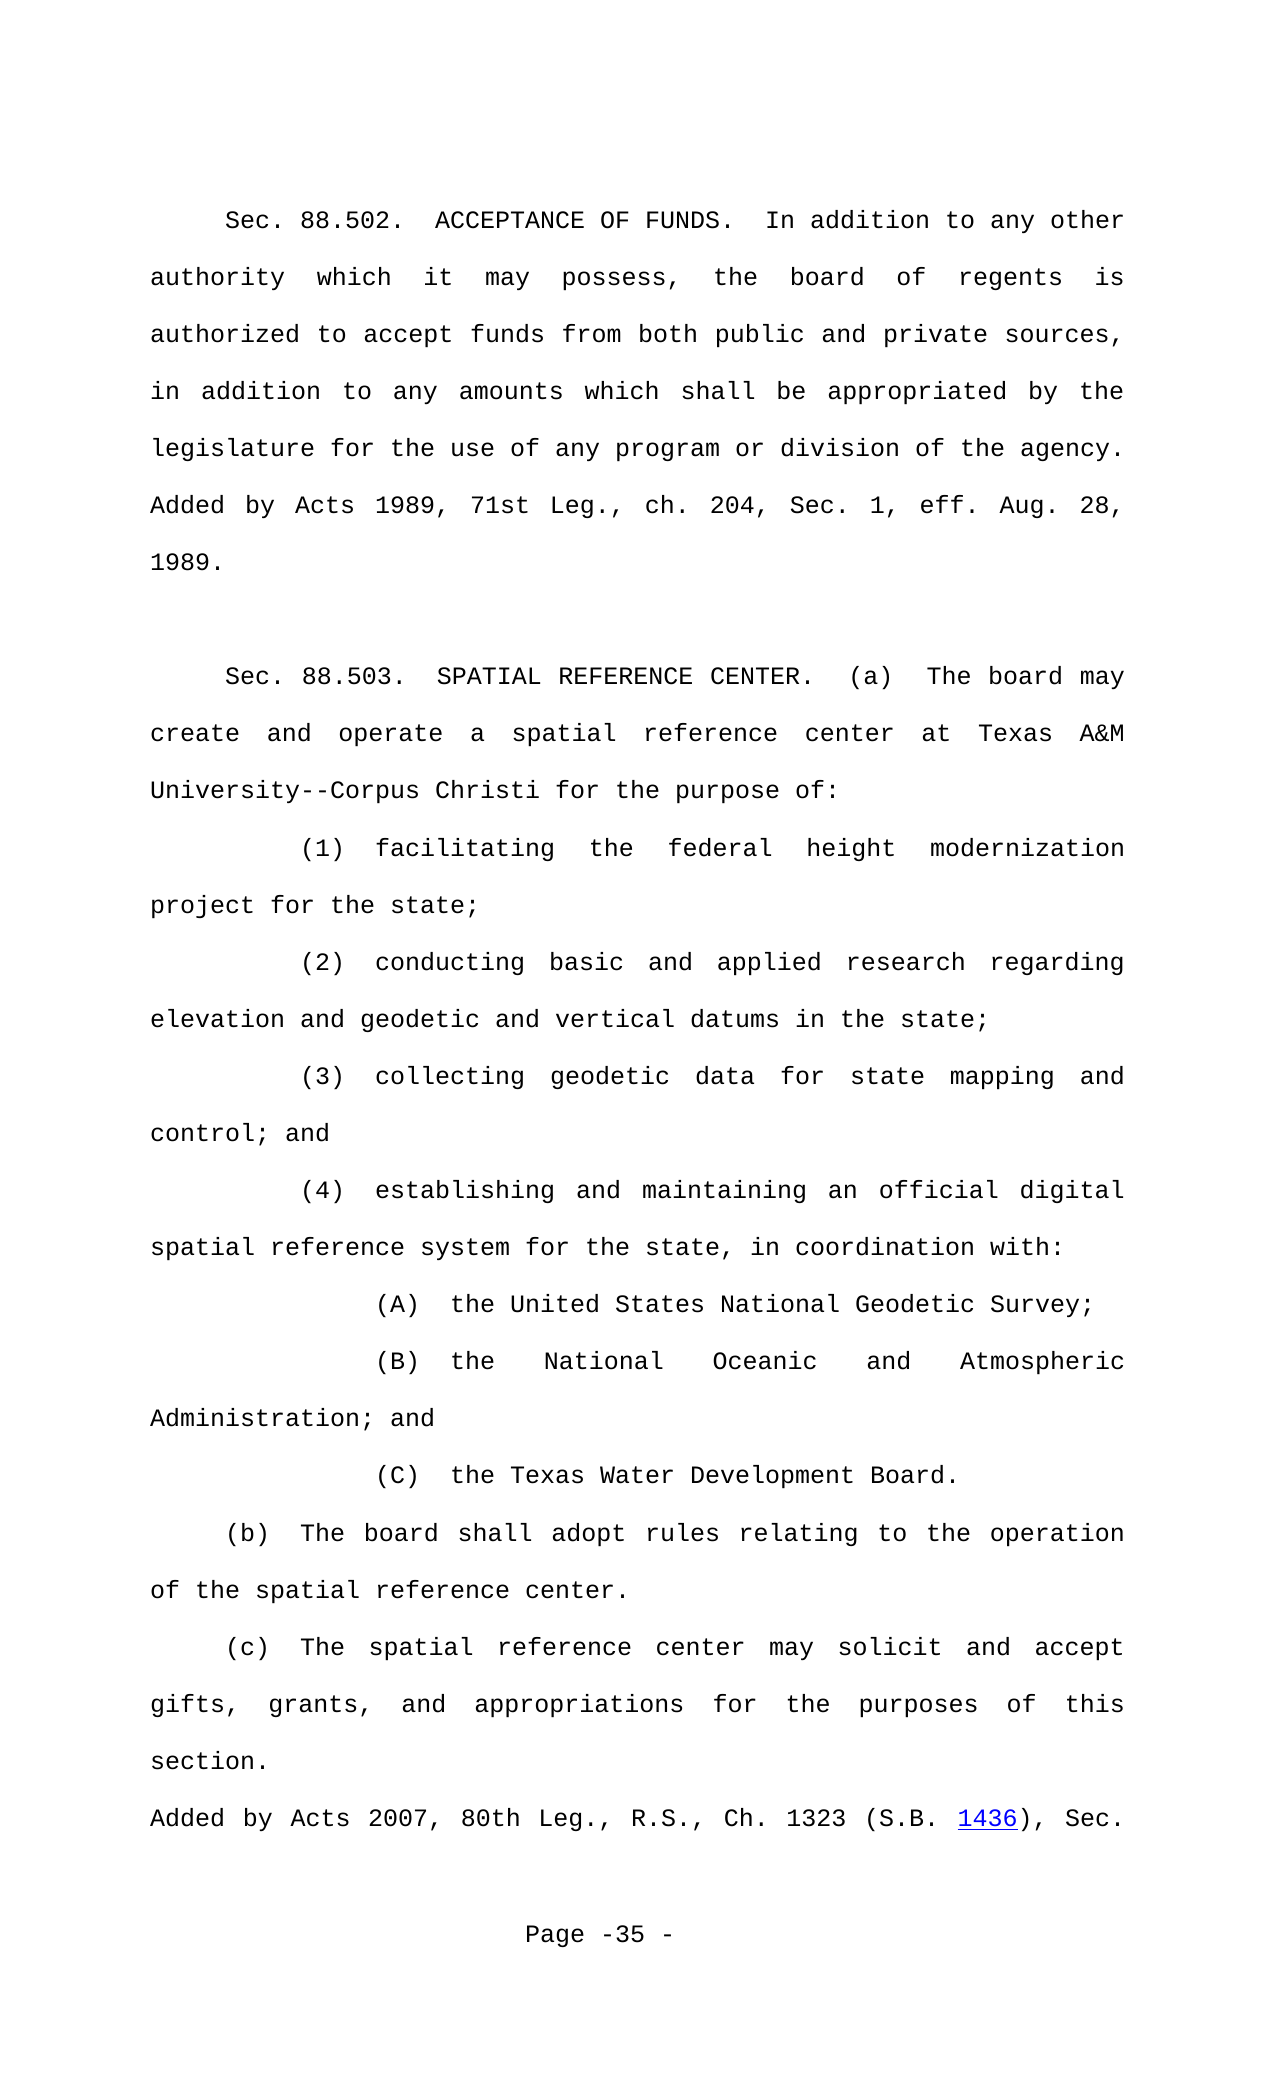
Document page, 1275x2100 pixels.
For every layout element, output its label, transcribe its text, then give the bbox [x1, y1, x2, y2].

text Added by Acts 1989, 71st Leg., ch. 204, Sec. 1, eff. Aug. 28, 1989. [150, 492, 1125, 578]
text (4) establishing and maintaining an official digital spatial reference system for the state, in coordination with: [150, 1177, 1125, 1263]
text (1) facilitating the federal height modernization project for the state; [150, 835, 1125, 921]
text Added by Acts 2007, 80th Leg., R.S., Ch. 1323 (S.B. 1436), Sec. 13, eff. September 1, 2007. [150, 1805, 1125, 1834]
text (3) collecting geodetic data for state mapping and control; and [150, 1063, 1125, 1149]
text (c) The spatial reference center may solicit and accept gifts, grants, and appropriations for the purposes of this section. [150, 1634, 1125, 1777]
text (A) the United States National Geodetic Survey; [150, 1292, 1125, 1320]
text (2) conducting basic and applied research regarding elevation and geodetic and vertical datums in the state; [150, 949, 1125, 1035]
text (B) the National Oceanic and Atmospheric Administration; and [150, 1349, 1125, 1434]
text Sec. 88.502. ACCEPTANCE OF FUNDS. In addition to any other authority which it may possess, the board of regents is authorized to accept funds from both public and private sources, in addition to any amounts which shall be appropriated by the legislature for the use of any program or division of the agency. [150, 207, 1125, 464]
text Sec. 88.503. SPATIAL REFERENCE CENTER. (a) The board may create and operate a spatial reference center at Texas A&M University--Corpus Christi for the purpose of: [150, 664, 1125, 806]
text (b) The board shall adopt rules relating to the operation of the spatial reference center. [150, 1520, 1125, 1606]
text (C) the Texas Water Development Board. [150, 1463, 1125, 1491]
